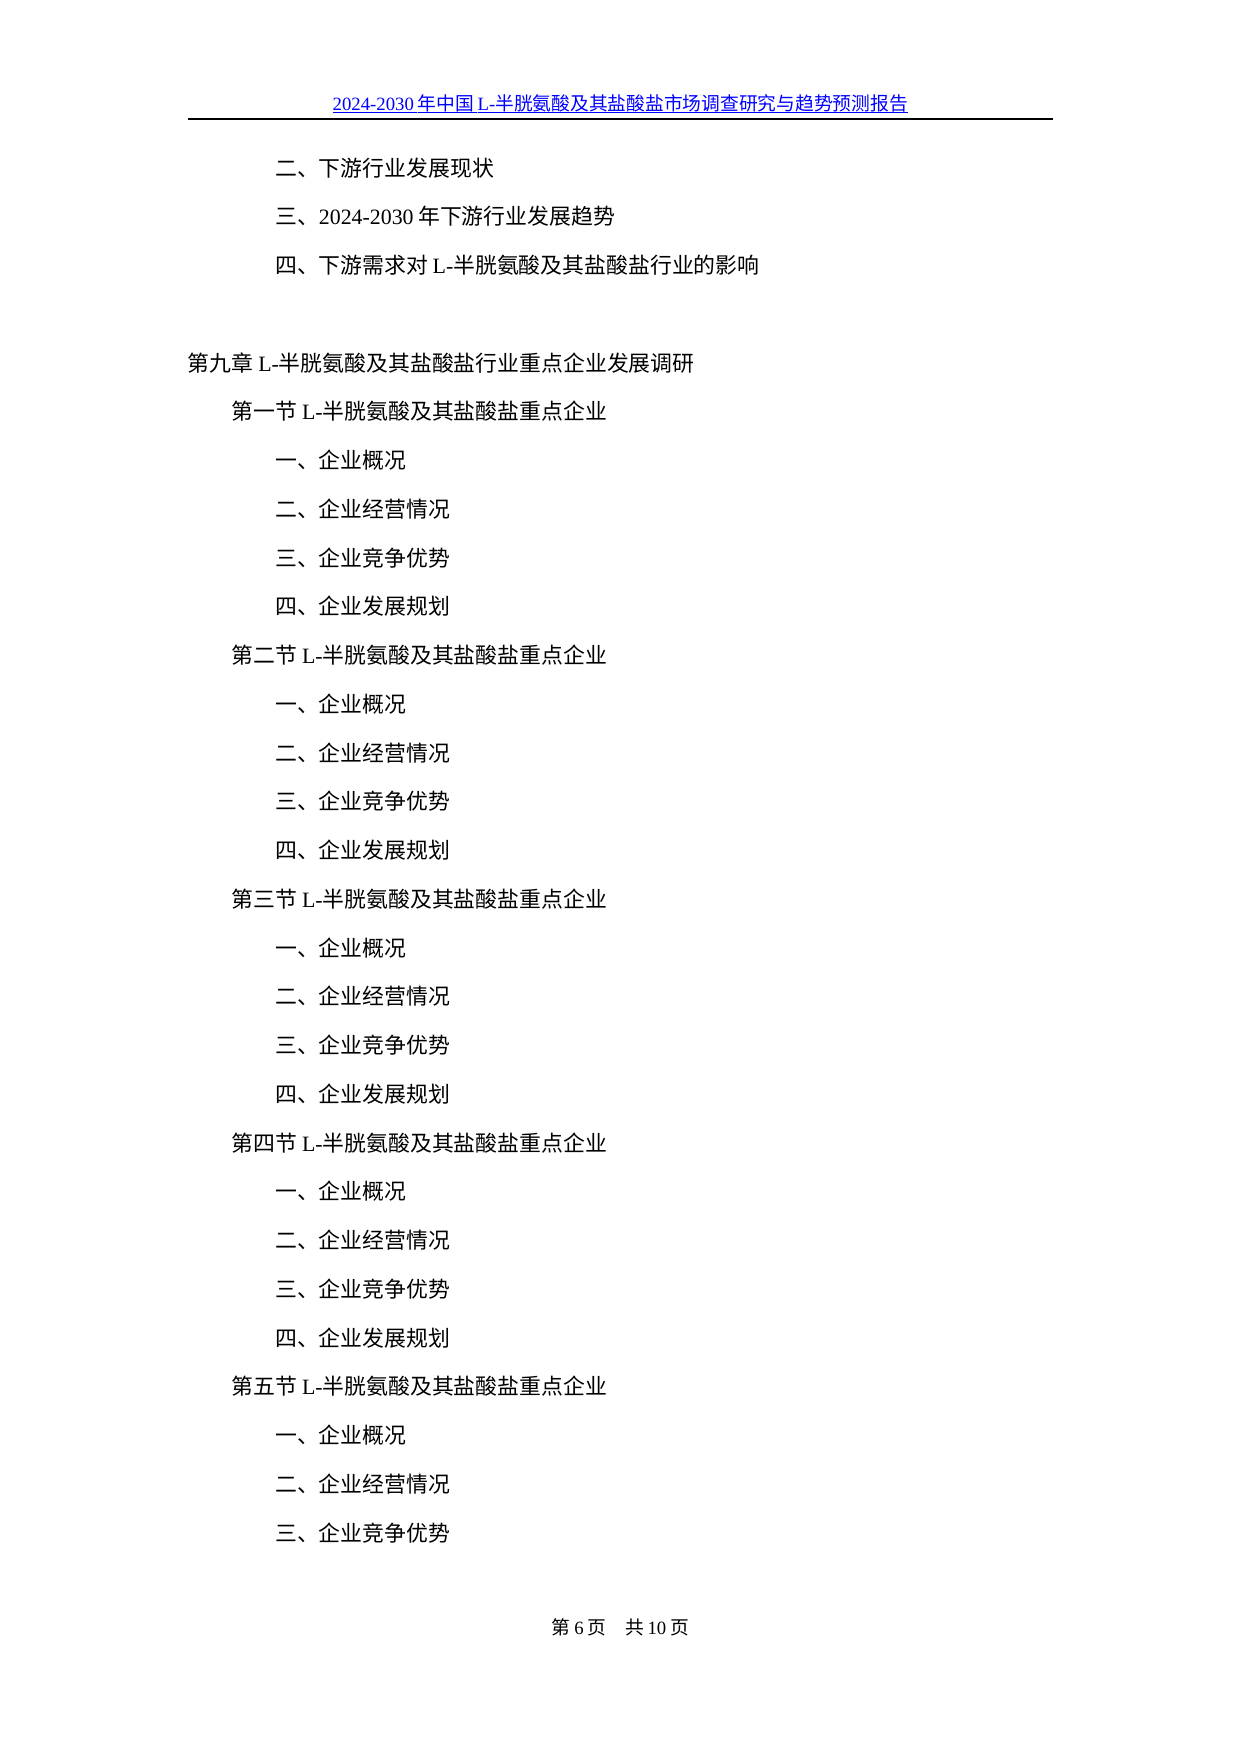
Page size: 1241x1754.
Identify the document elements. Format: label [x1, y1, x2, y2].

text [187, 150, 1053, 1548]
